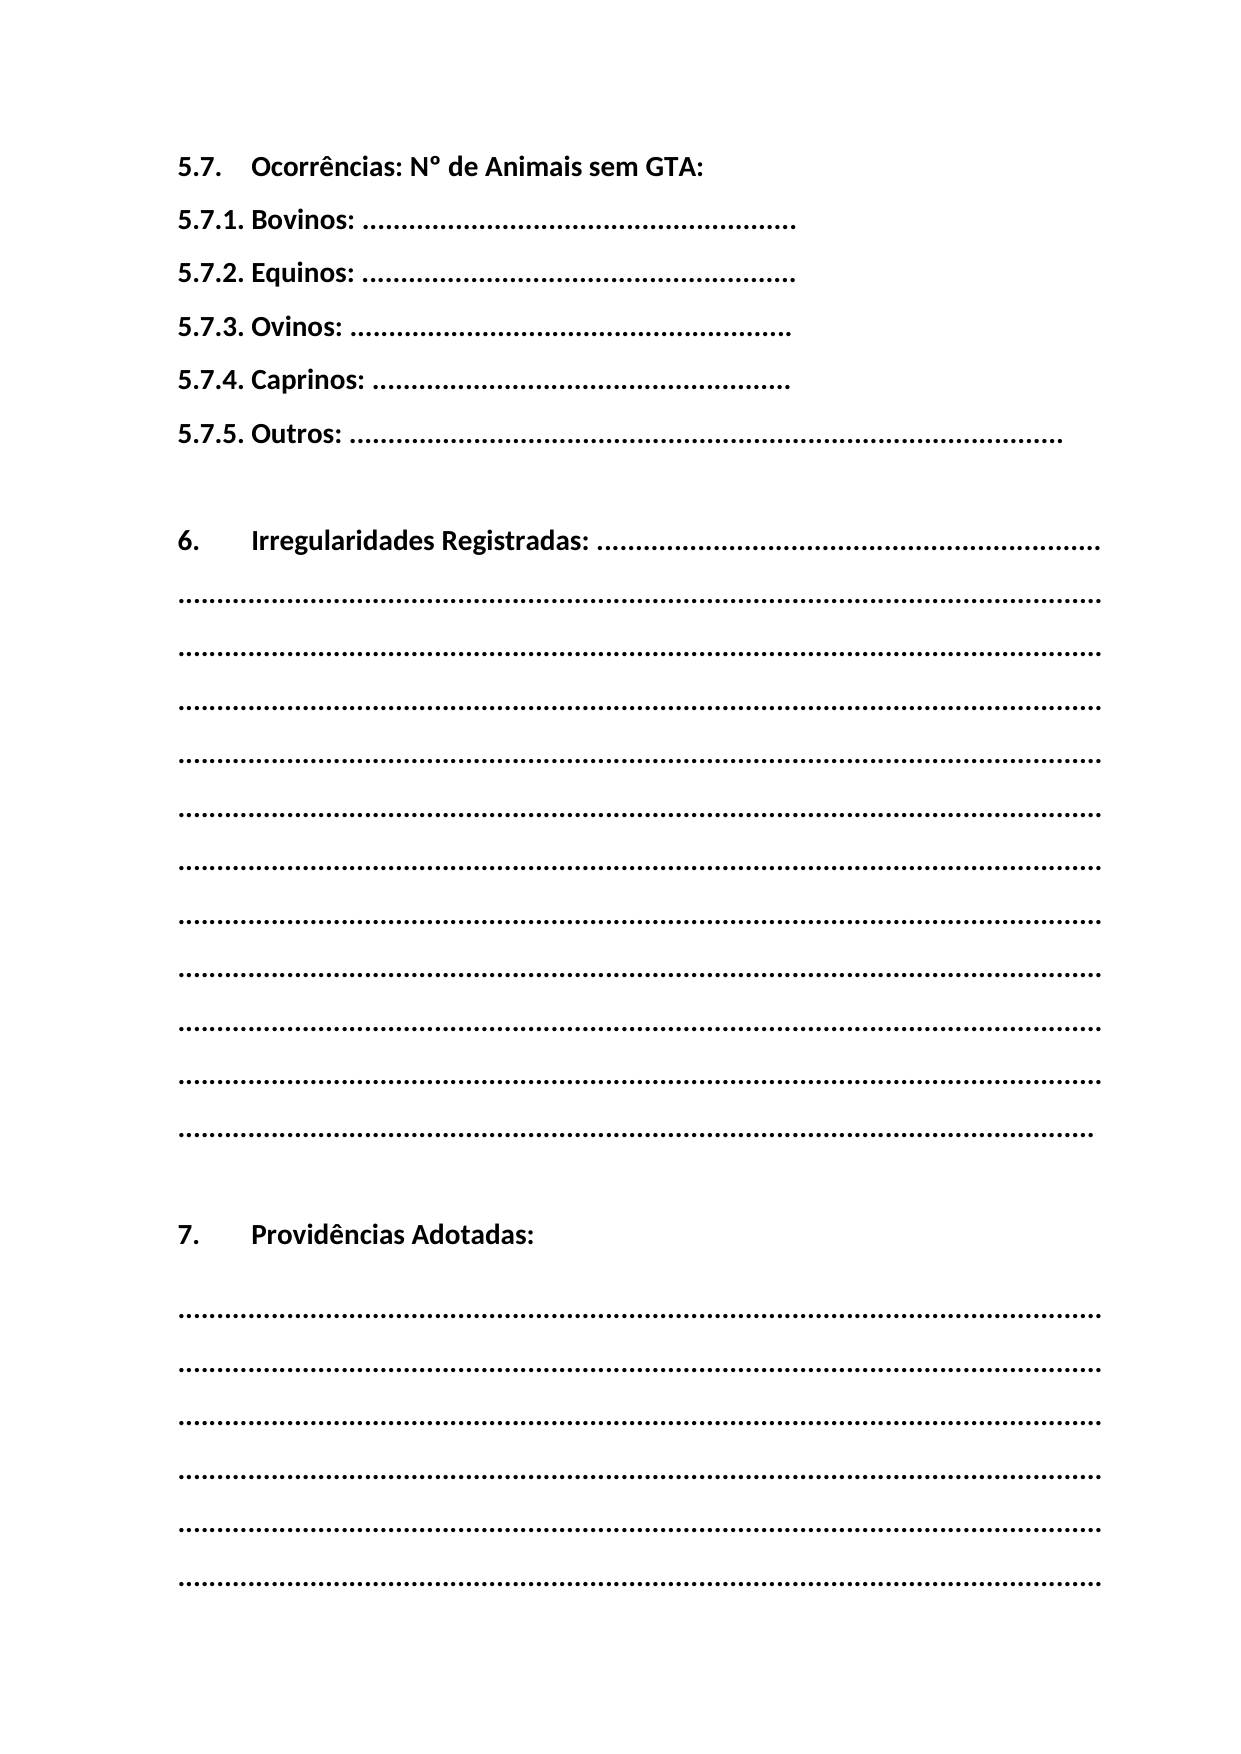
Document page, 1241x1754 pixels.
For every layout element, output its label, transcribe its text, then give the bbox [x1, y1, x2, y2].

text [177, 1291, 1107, 1593]
list Ovinos: ......................................................... [177, 308, 1107, 343]
list Irregularidades Registradas: ................................................................. [177, 522, 1107, 557]
list Providências Adotadas: [177, 1216, 1107, 1252]
list Bovinos: ........................................................ [177, 201, 1107, 237]
list Caprinos: ...................................................... [177, 361, 1107, 397]
list ............................................................................................................................................................................................................................................................................................................................................................................................................................................................................................................................................................................................................................................................................................................................................................................................................................................................................................................................................................................................................................................................................................................................................................................................................................................................................................................................................................ [177, 575, 1107, 1145]
list Equinos: ........................................................ [177, 254, 1107, 290]
list Ocorrências: Nº de Animais sem GTA: [177, 148, 1107, 183]
list Outros: ............................................................................................ [177, 415, 1107, 450]
